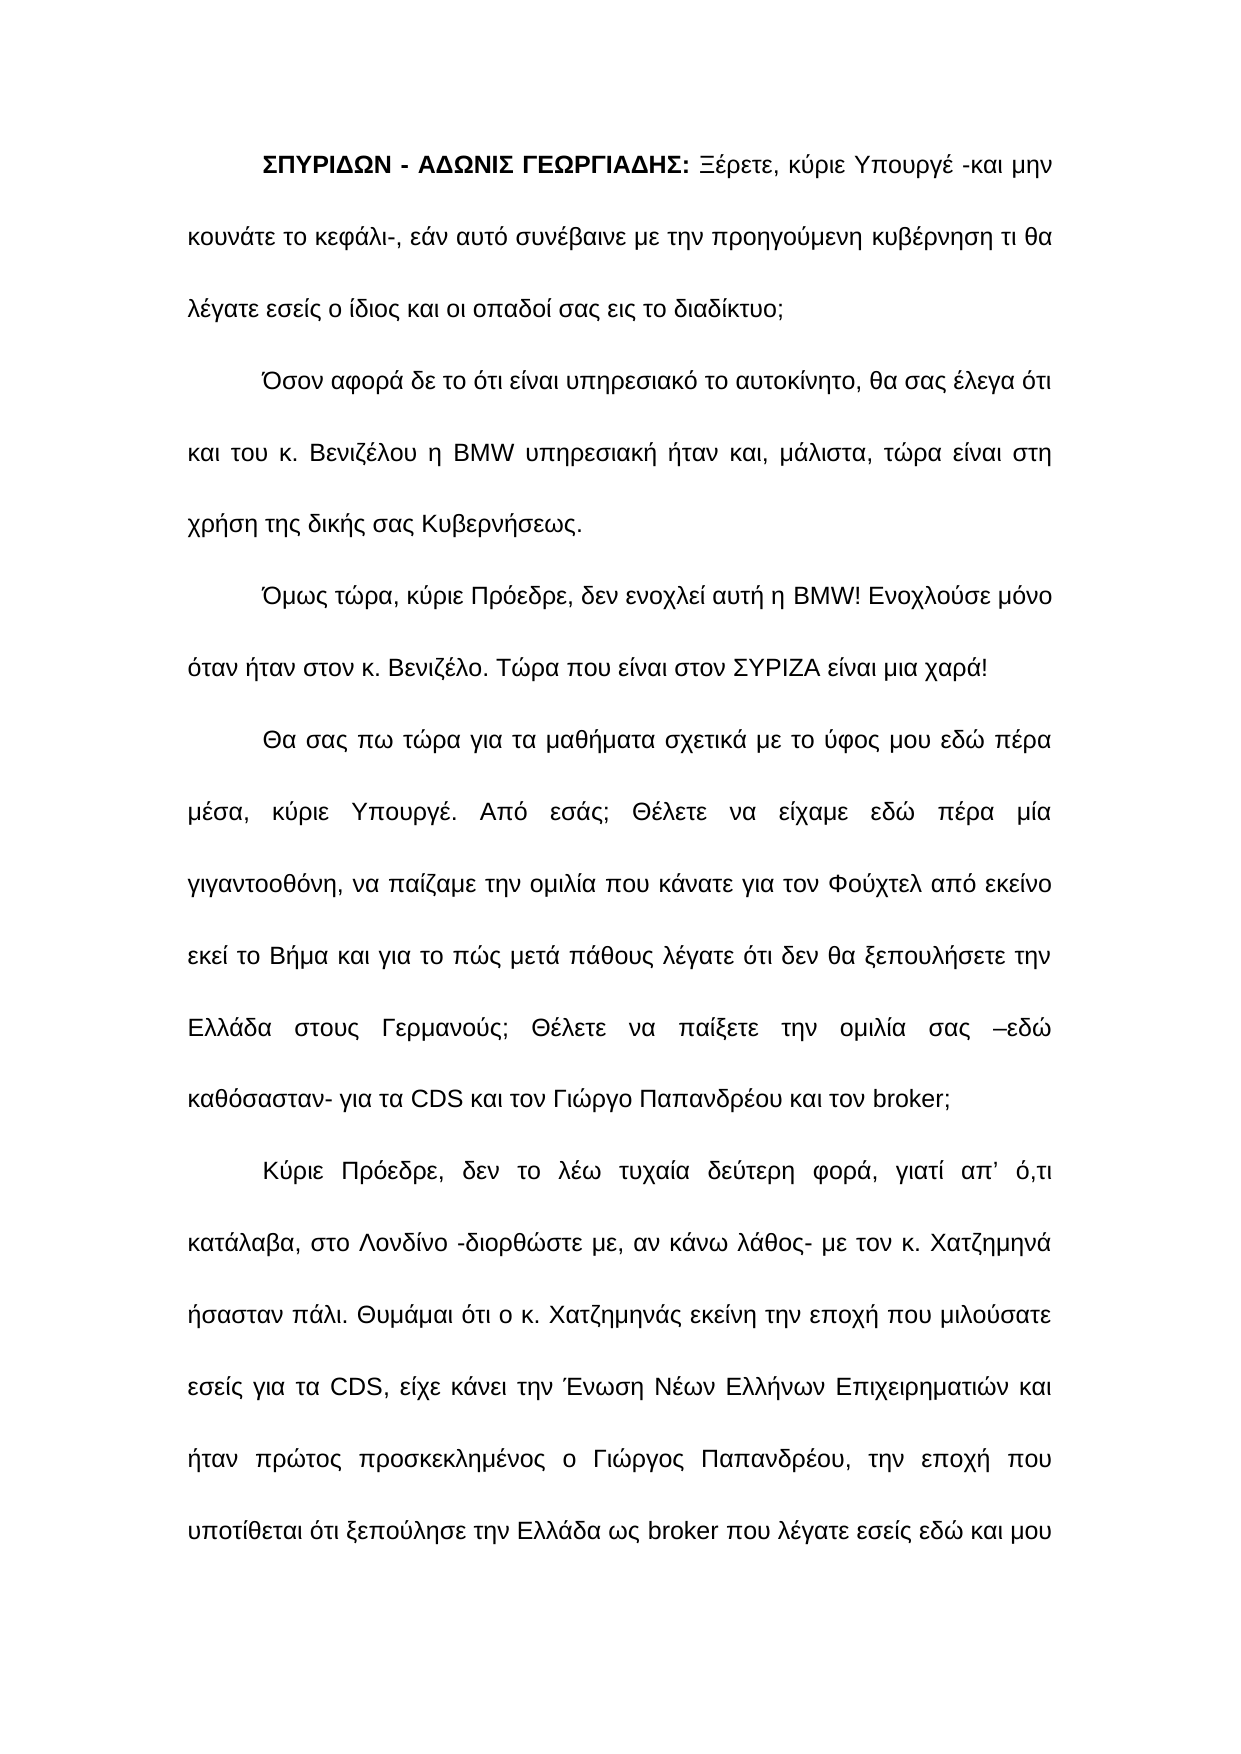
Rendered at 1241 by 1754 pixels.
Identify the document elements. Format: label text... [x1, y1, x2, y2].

text ΣΠΥΡΙΔΩΝ - ΑΔΩΝΙΣ ΓΕΩΡΓΙΑΔΗΣ: Ξέρετε, κύριε Υπουργέ -και μην κουνάτε το κεφάλι-, εάν αυτό συνέβαινε με την προηγούμενη κυβέρνηση τι θα λέγατε εσείς ο ίδιος και οι οπαδοί σας εις το διαδίκτυο; [187, 150, 1053, 322]
text Όσον αφορά δε το ότι είναι υπηρεσιακό το αυτοκίνητο, θα σας έλεγα ότι και του κ. Βενιζέλου η BMW υπηρεσιακή ήταν και, μάλιστα, τώρα είναι στη χρήση της δικής σας Κυβερνήσεως. [187, 366, 1053, 538]
text Όμως τώρα, κύριε Πρόεδρε, δεν ενοχλεί αυτή η BMW! Ενοχλούσε μόνο όταν ήταν στον κ. Βενιζέλο. Τώρα που είναι στον ΣΥΡΙΖΑ είναι μια χαρά! [187, 581, 1053, 682]
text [187, 1156, 1053, 1544]
text Θα σας πω τώρα για τα μαθήματα σχετικά με το ύφος μου εδώ πέρα μέσα, κύριε Υπουργέ. Από εσάς; Θέλετε να είχαμε εδώ πέρα μία γιγαντοοθόνη, να παίζαμε την ομιλία που κάνατε για τον Φούχτελ από εκείνο εκεί το Βήμα και για το πώς μετά πάθους λέγατε ότι δεν θα ξεπουλήσετε την Ελλάδα στους Γερμανούς; Θέλετε να παίξετε την ομιλία σας –εδώ καθόσασταν- για τα CDS και τον Γιώργο Παπανδρέου και τον broker; [187, 725, 1053, 1113]
